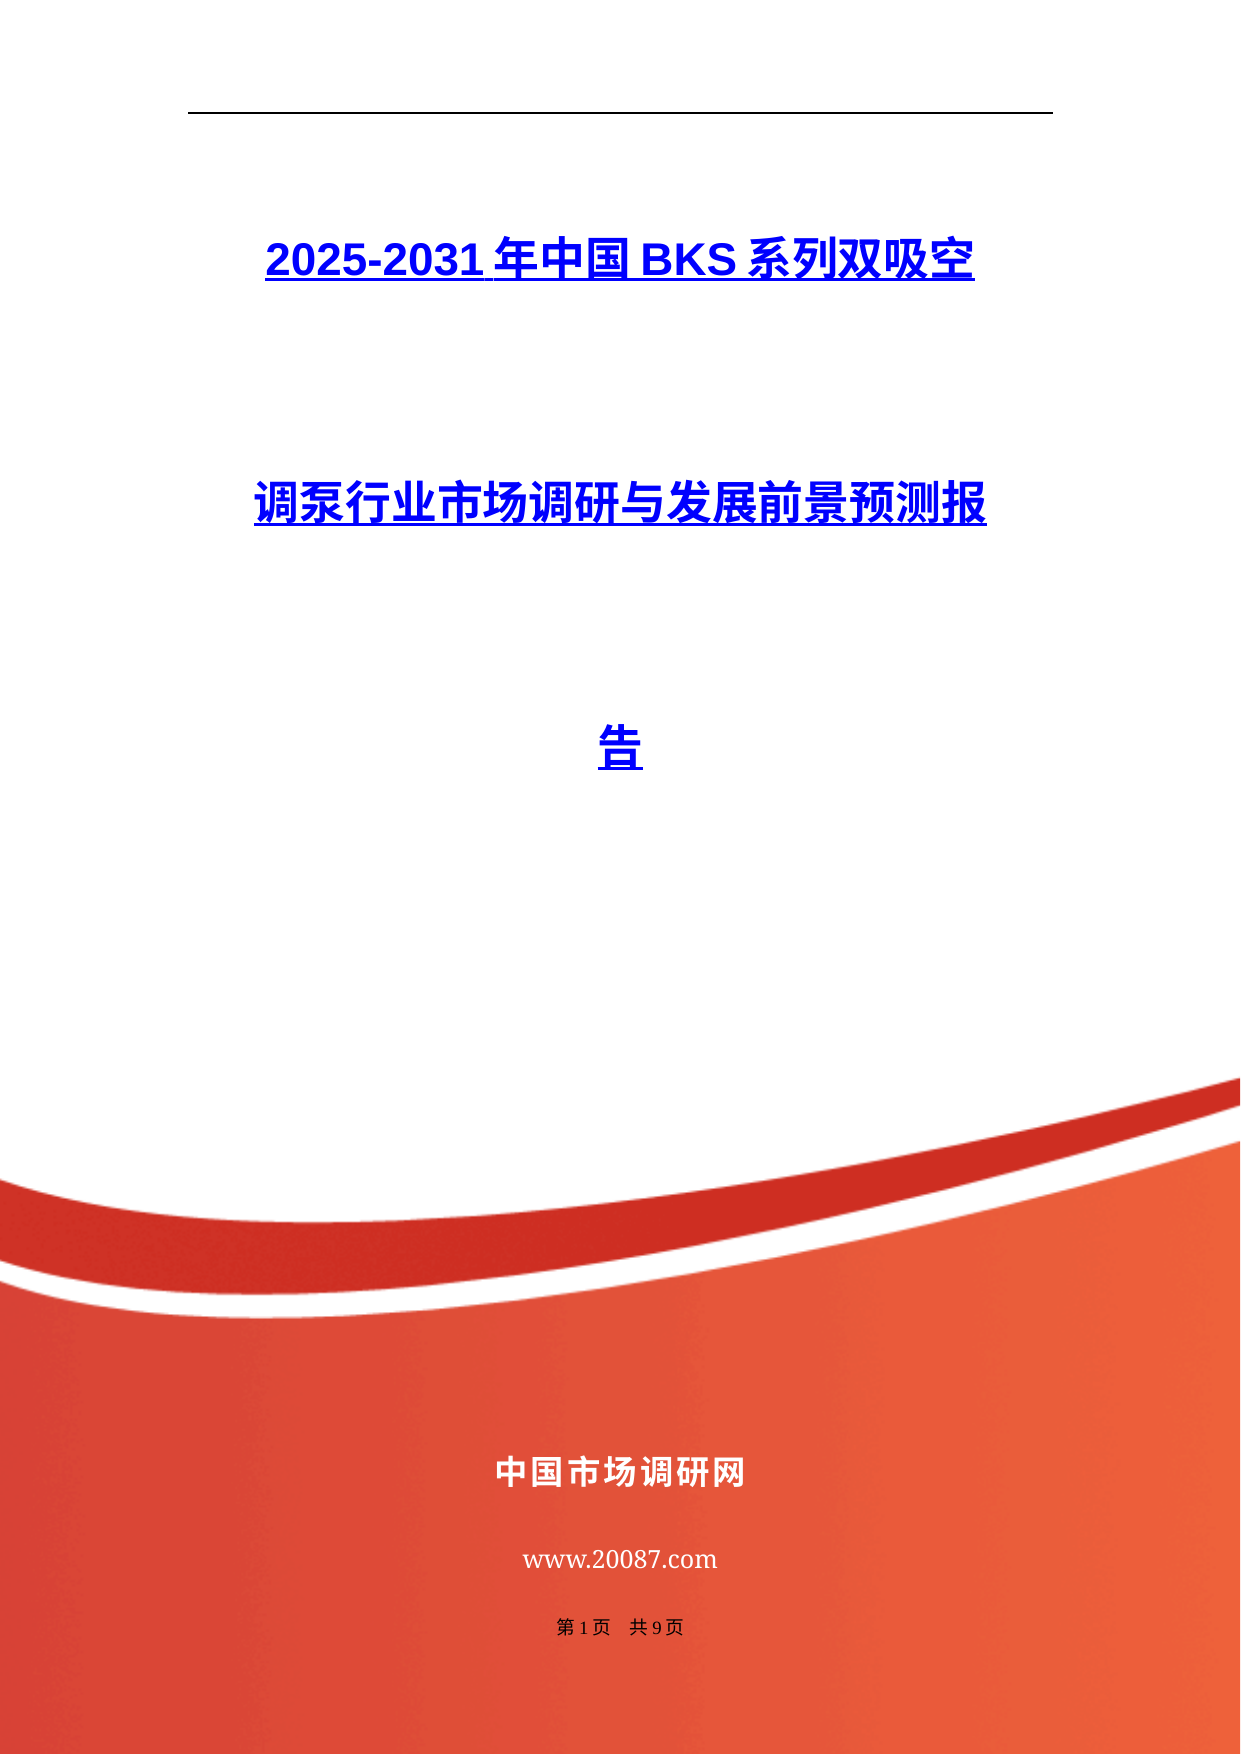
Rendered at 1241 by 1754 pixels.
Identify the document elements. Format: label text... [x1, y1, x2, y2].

text www.20087.com [187, 1526, 1053, 1591]
subtitle 中国市场调研网 [187, 1437, 1053, 1502]
picture [0, 1006, 1241, 1754]
table_header 2025-2031年中国BKS系列双吸空调泵行业市场调研与发展前景预测报告 [188, 207, 1053, 871]
